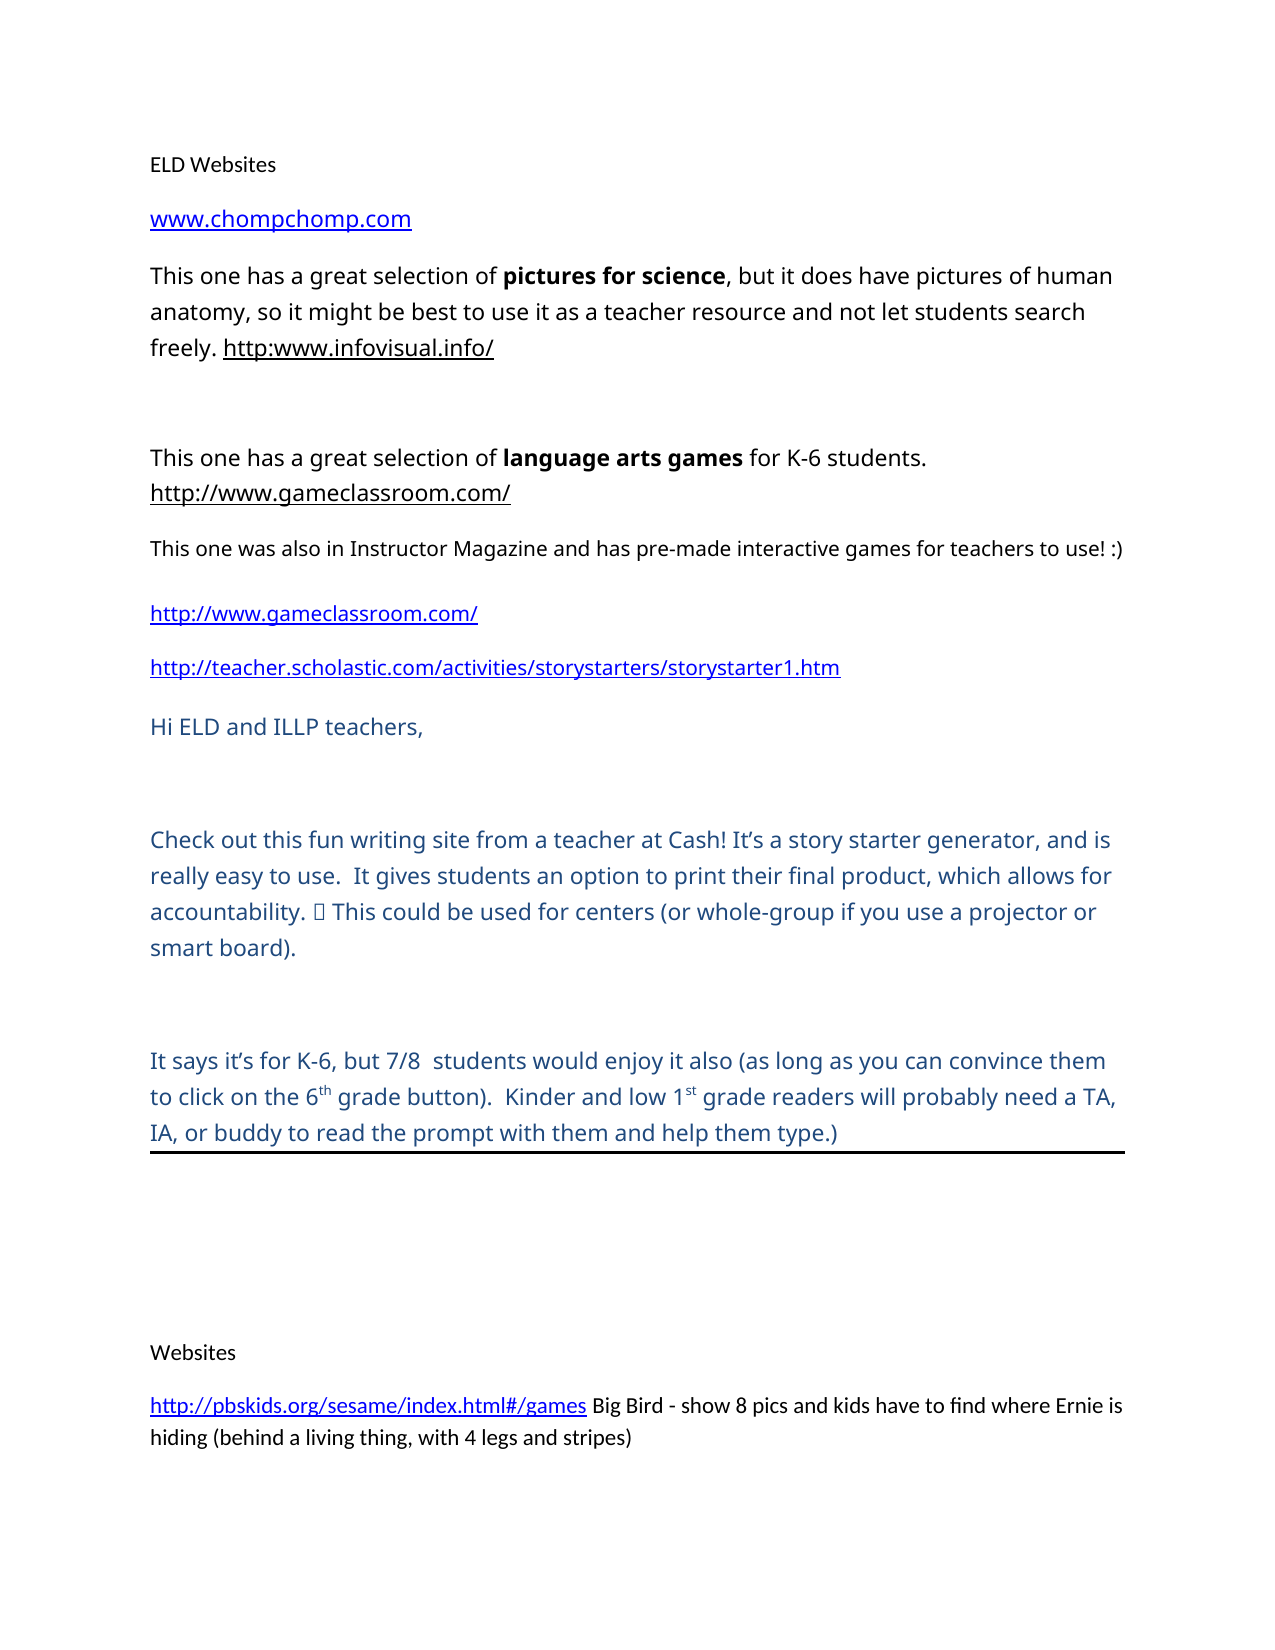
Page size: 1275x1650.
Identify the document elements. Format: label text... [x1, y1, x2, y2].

text Check out this fun writing site from a teacher at Cash! It’s a story starter generator, and is really easy to use. It gives students an option to print their final product, which allows for accountability.  This could be used for centers (or whole-group if you use a projector or smart board). [150, 824, 1125, 963]
text This one has a great selection of pictures for science, but it does have pictures of human anatomy, so it might be best to use it as a teacher resource and not let students search freely. http:www.infovisual.info/ [150, 260, 1125, 363]
text It says it’s for K-6, but 7/8 students would enjoy it also (as long as you can convince them to click on the 6th grade button). Kinder and low 1st grade readers will probably need a TA, IA, or buddy to read the prompt with them and help them type.) [150, 1045, 1125, 1151]
text http://pbskids.org/sesame/index.html#/games Big Bird - show 8 pics and kids have to find where Ernie is hiding (behind a living thing, with 4 legs and stripes) [150, 1391, 1125, 1451]
text Websites [150, 1338, 1125, 1366]
text ELD Websites [150, 150, 1125, 178]
text Hi ELD and ILLP teachers, [150, 710, 1125, 742]
text This one has a great selection of language arts games for K-6 students. http://www.gameclassroom.com/ [150, 441, 1125, 509]
text http://teacher.scholastic.com/activities/storystarters/storystarter1.htm [150, 653, 1125, 681]
text www.chompchomp.com [150, 203, 1125, 234]
text This one was also in Instructor Magazine and has pre-made interactive games for teachers to use! :) http://www.gameclassroom.com/ [150, 534, 1125, 628]
